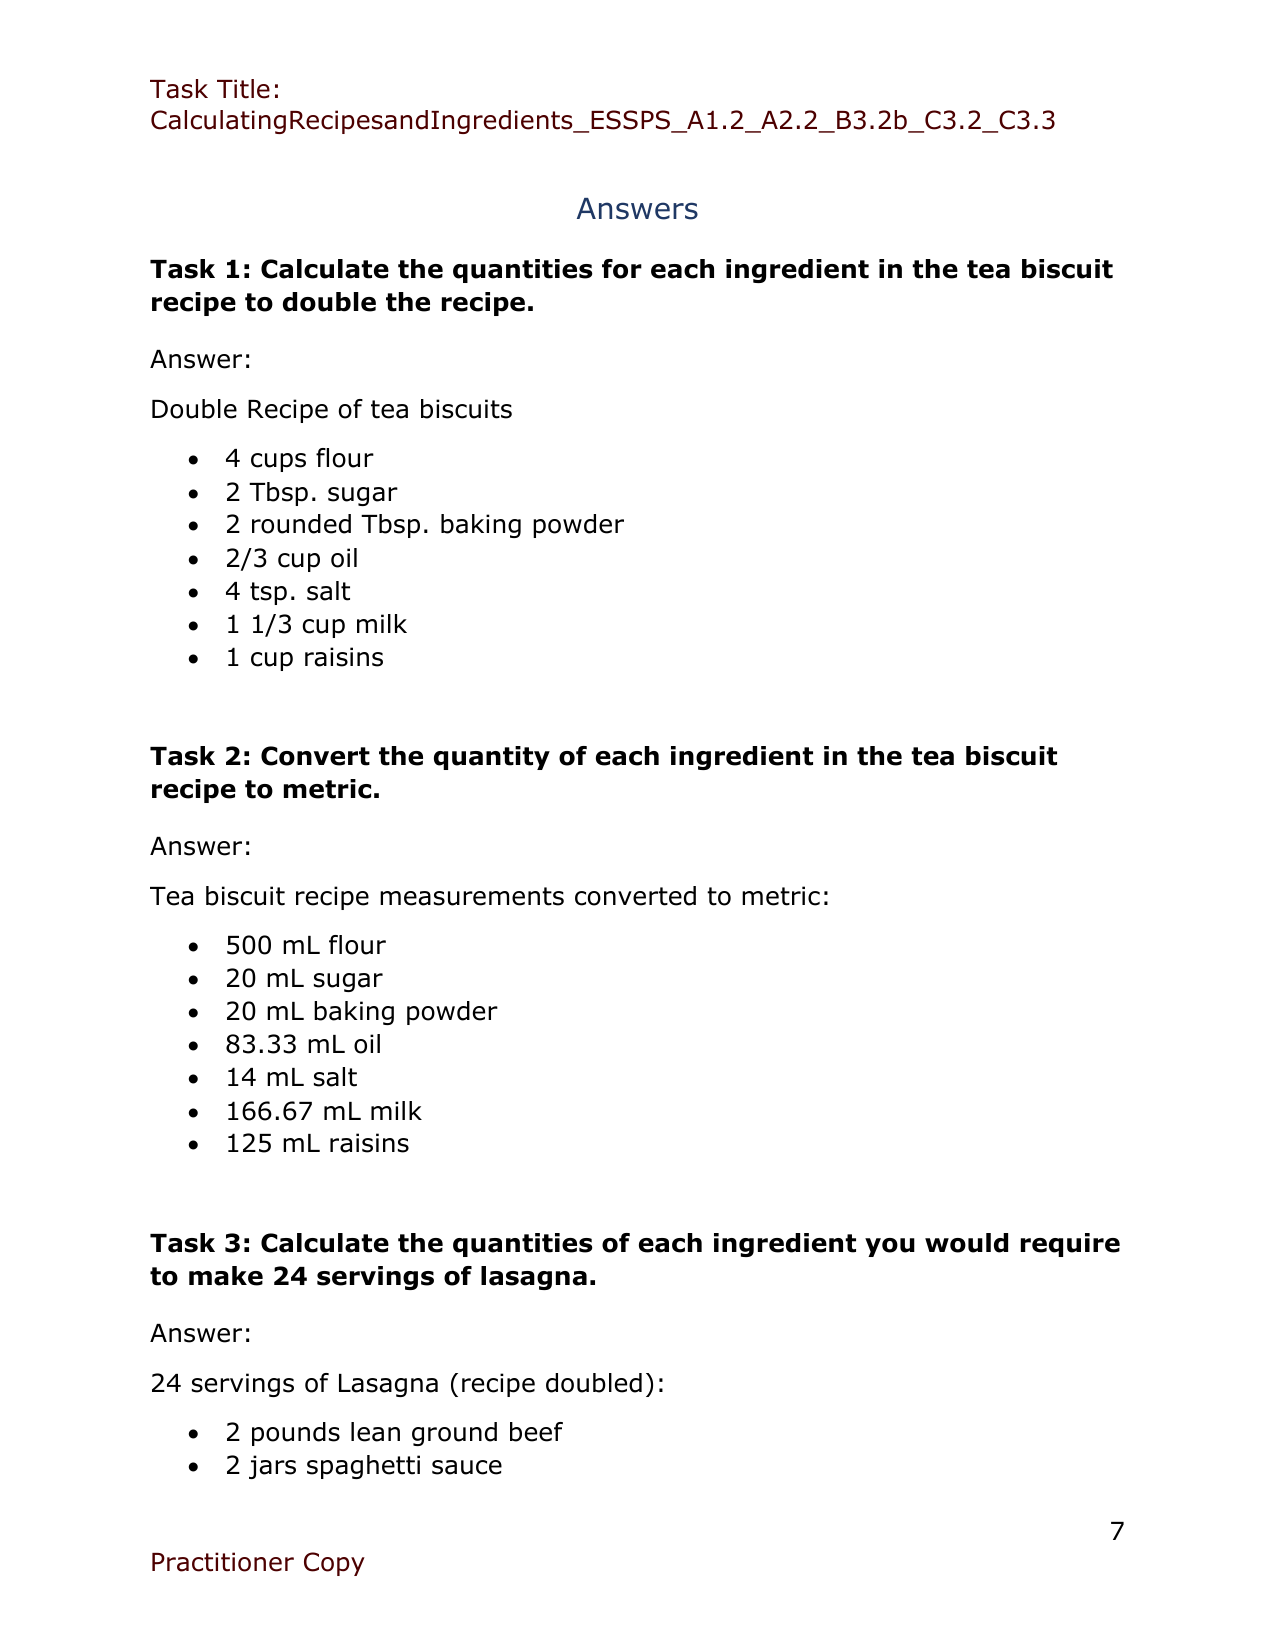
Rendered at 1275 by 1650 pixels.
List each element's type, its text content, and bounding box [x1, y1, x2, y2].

text Tea biscuit recipe measurements converted to metric: [150, 880, 1125, 911]
list 166.67 mL milk [187, 1095, 1125, 1125]
text Task 1: Calculate the quantities for each ingredient in the tea biscuit recipe to double the recipe. [150, 253, 1125, 316]
subtitle Answers [150, 190, 1125, 225]
list 2 Tbsp. sugar [187, 476, 1125, 506]
text Answer: [150, 831, 1125, 861]
list 4 tsp. salt [187, 575, 1125, 606]
list 500 mL flour [187, 930, 1125, 960]
list 20 mL baking powder [187, 996, 1125, 1026]
list 20 mL sugar [187, 963, 1125, 993]
list 1 1/3 cup milk [187, 608, 1125, 638]
text Answer: [150, 1318, 1125, 1348]
list 4 cups flour [187, 443, 1125, 473]
list 2 rounded Tbsp. baking powder [187, 509, 1125, 539]
text Double Recipe of tea biscuits [150, 393, 1125, 424]
list 125 mL raisins [187, 1128, 1125, 1158]
list 2/3 cup oil [187, 542, 1125, 572]
text 24 servings of Lasagna (recipe doubled): [150, 1367, 1125, 1397]
list 1 cup raisins [187, 641, 1125, 672]
text Answer: [150, 344, 1125, 374]
text Task 3: Calculate the quantities of each ingredient you would require to make 24 servings of lasagna. [150, 1227, 1125, 1290]
list 2 pounds lean ground beef [187, 1417, 1125, 1447]
text Task 2: Convert the quantity of each ingredient in the tea biscuit recipe to metric. [150, 740, 1125, 803]
list 83.33 mL oil [187, 1029, 1125, 1059]
list 14 mL salt [187, 1062, 1125, 1092]
list 2 jars spaghetti sauce [187, 1449, 1125, 1480]
